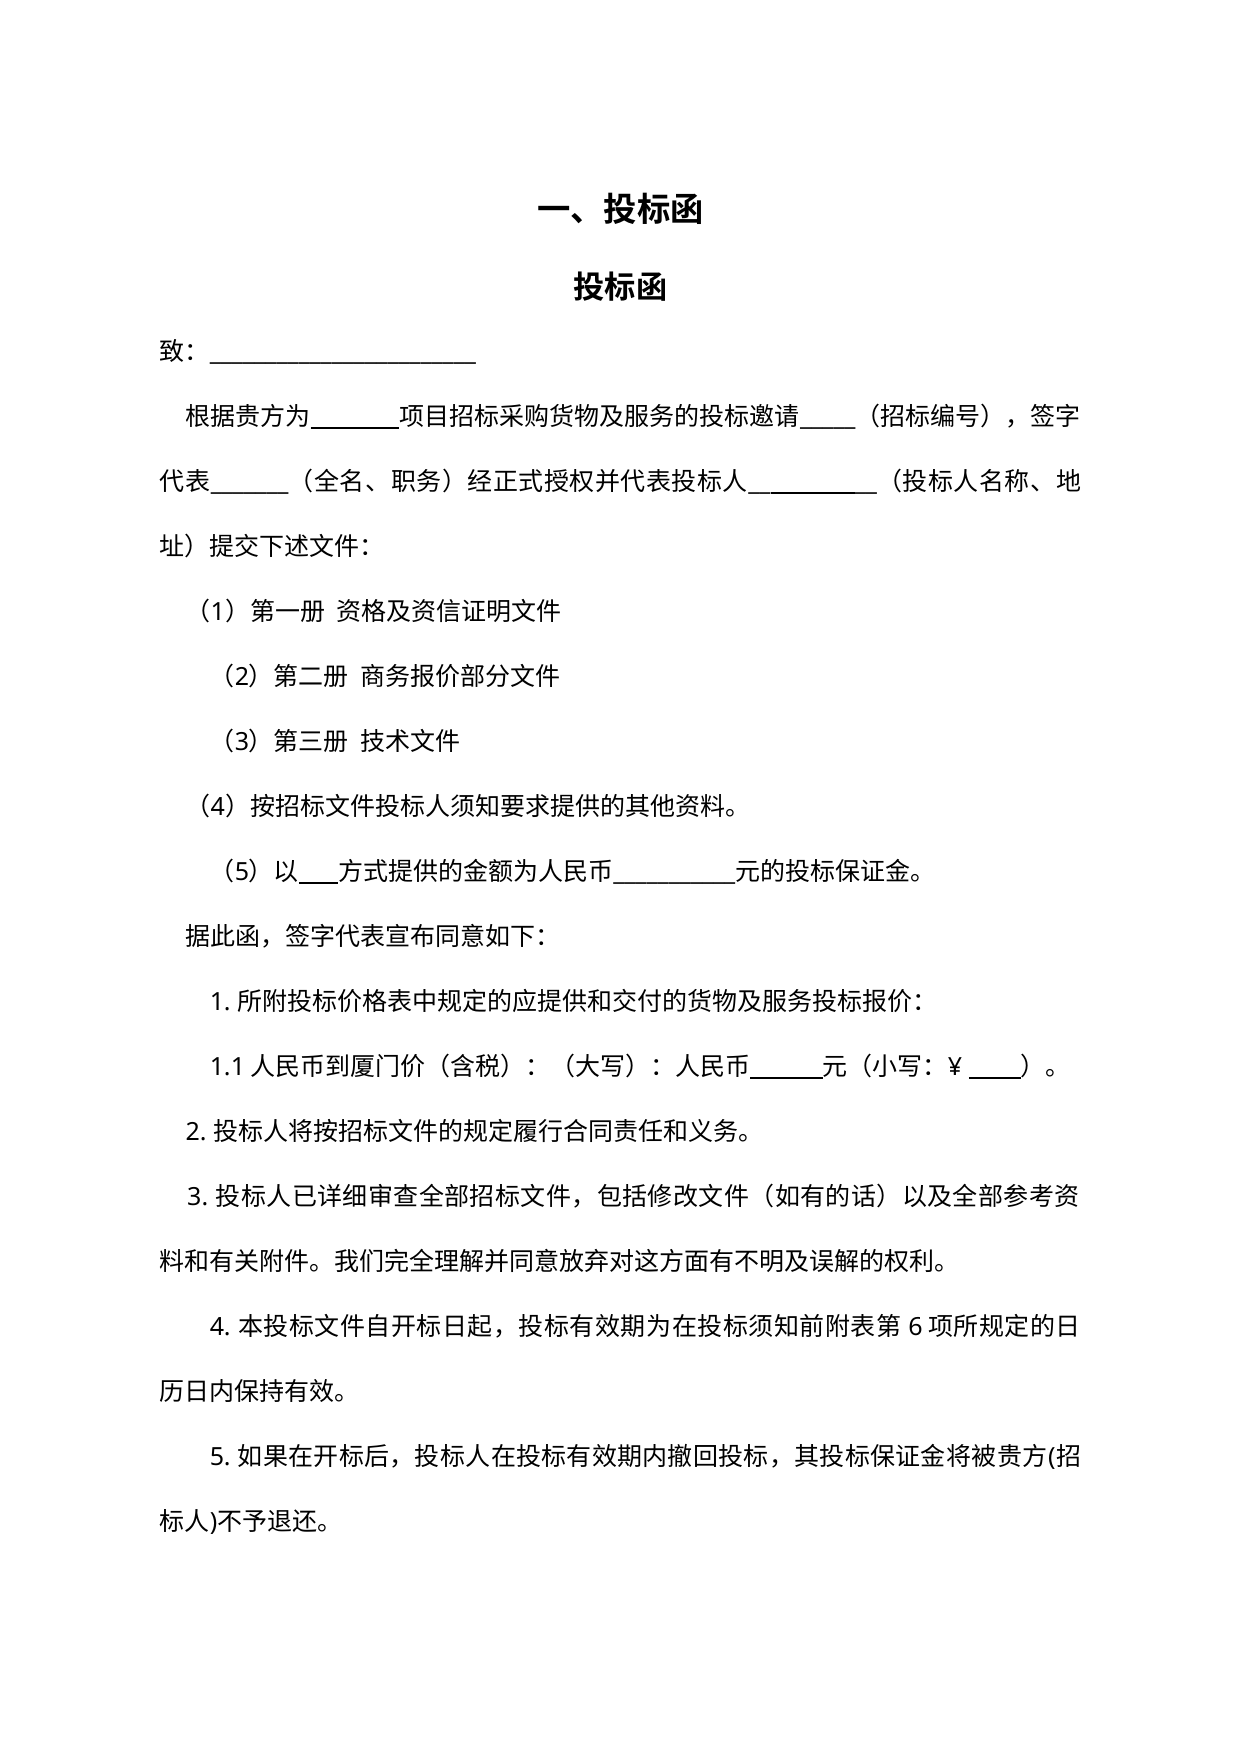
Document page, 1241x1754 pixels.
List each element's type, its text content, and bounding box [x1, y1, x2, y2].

text 2. 投标人将按招标文件的规定履行合同责任和义务。 [159, 1097, 1081, 1162]
text 根据贵方为___ __项目招标采购货物及服务的投标邀请_____（招标编号），签字代表_______（全名、职务）经正式授权并代表投标人__ __（投标人名称、地址）提交下述文件： [159, 382, 1081, 577]
text 4. 本投标文件自开标日起，投标有效期为在投标须知前附表第6项所规定的日历日内保持有效。 [159, 1292, 1081, 1422]
text 3. 投标人已详细审查全部招标文件，包括修改文件（如有的话）以及全部参考资料和有关附件。我们完全理解并同意放弃对这方面有不明及误解的权利。 [159, 1162, 1081, 1292]
text 5. 如果在开标后，投标人在投标有效期内撤回投标，其投标保证金将被贵方(招标人)不予退还。 [159, 1422, 1081, 1552]
text （4）按招标文件投标人须知要求提供的其他资料。 [159, 772, 1081, 837]
text 1. 所附投标价格表中规定的应提供和交付的货物及服务投标报价： [159, 967, 1081, 1032]
text （5）以 方式提供的金额为人民币___________元的投标保证金。 [159, 837, 1081, 902]
subtitle 一、投标函 [159, 174, 1081, 239]
text （2）第二册 商务报价部分文件 [159, 642, 1081, 707]
text 据此函，签字代表宣布同意如下： [159, 902, 1081, 967]
text 1.1人民币到厦门价（含税）：（大写）：人民币 元（小写：¥ ）。 [159, 1032, 1081, 1097]
text 投标函 [159, 252, 1081, 317]
text （3）第三册 技术文件 [159, 707, 1081, 772]
text （1）第一册 资格及资信证明文件 [159, 577, 1081, 642]
text 致：________________________ [159, 317, 1081, 382]
